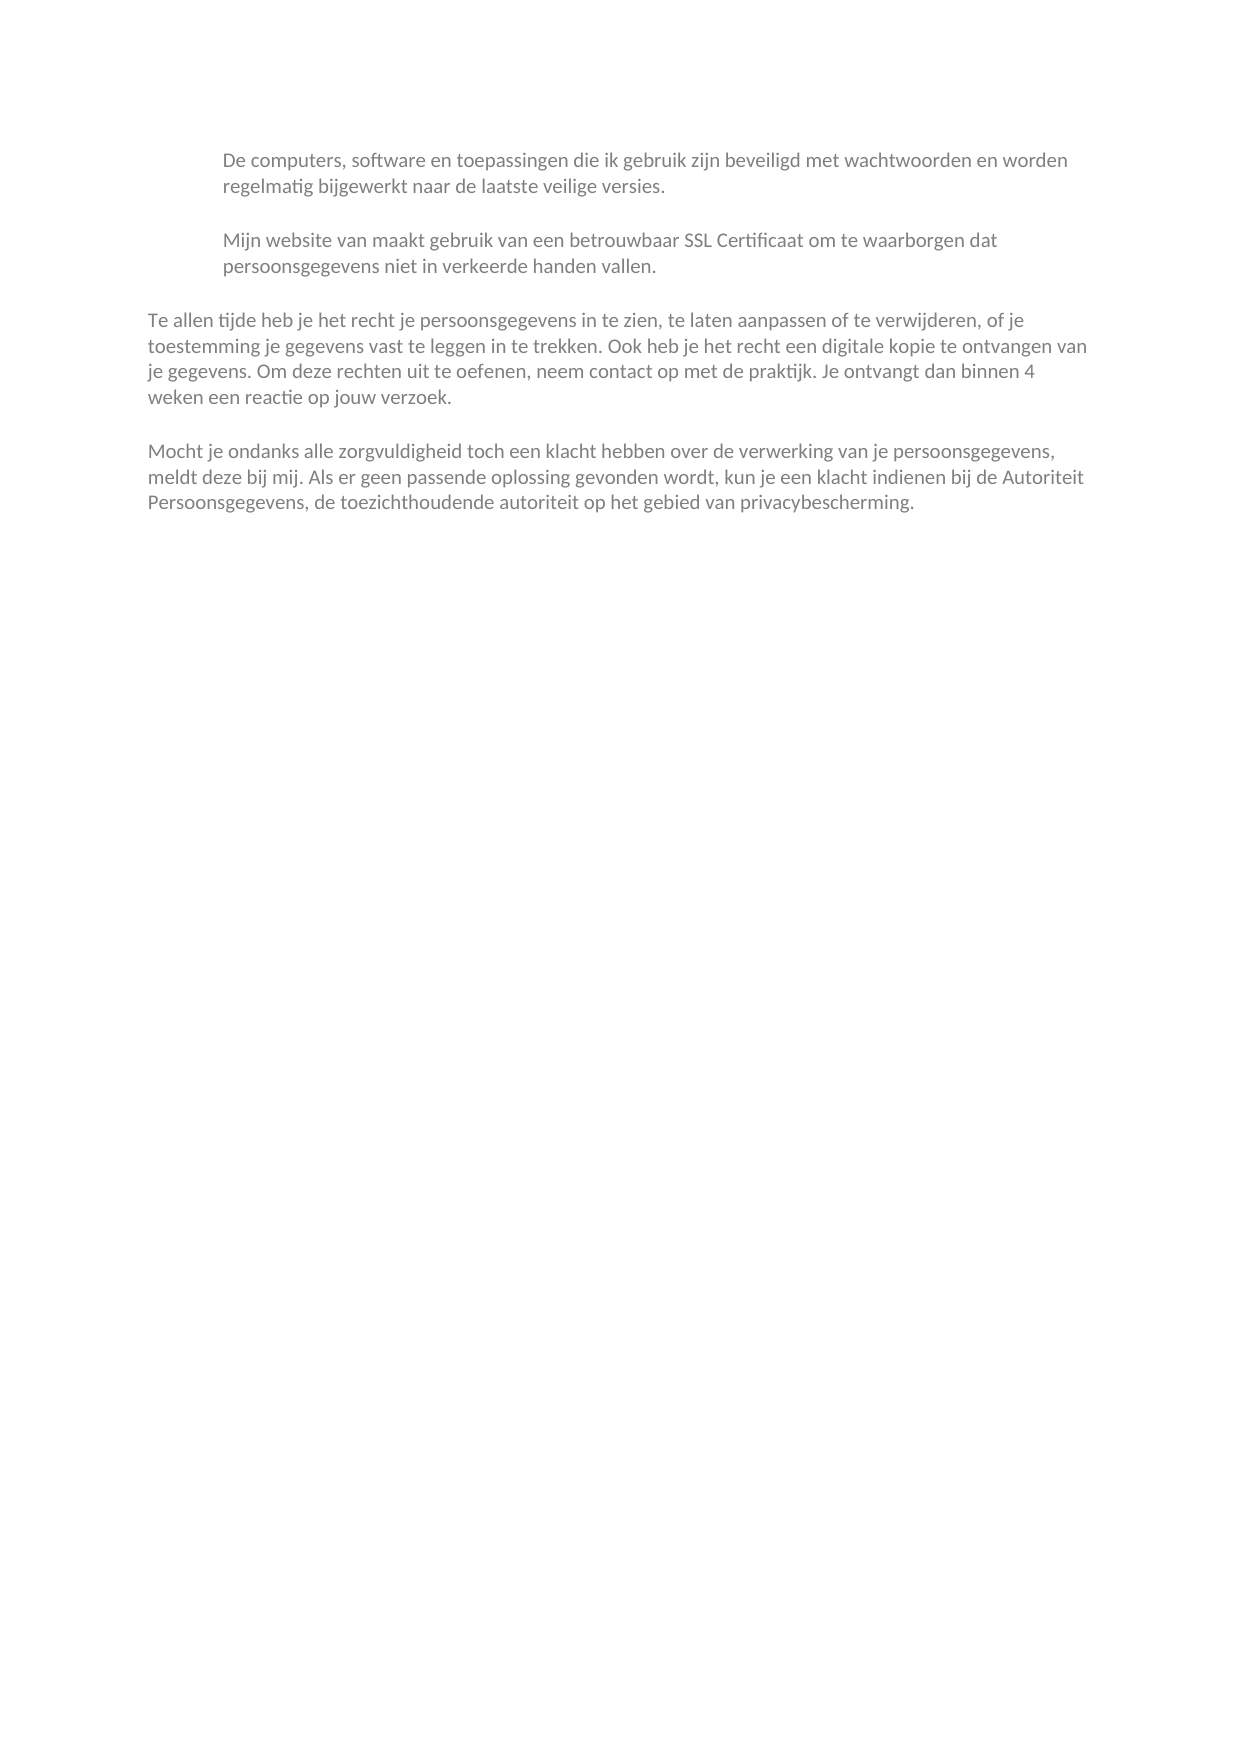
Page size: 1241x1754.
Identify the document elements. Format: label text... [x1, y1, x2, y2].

text Te allen tijde heb je het recht je persoonsgegevens in te zien, te laten aanpassen of te verwijderen, of je toestemming je gegevens vast te leggen in te trekken. Ook heb je het recht een digitale kopie te ontvangen van je gegevens. Om deze rechten uit te oefenen, neem contact op met de praktijk. Je ontvangt dan binnen 4 weken een reactie op jouw verzoek. [148, 308, 1093, 409]
text Mijn website van maakt gebruik van een betrouwbaar SSL Certificaat om te waarborgen dat persoonsgegevens niet in verkeerde handen vallen. [223, 228, 1093, 278]
text De computers, software en toepassingen die ik gebruik zijn beveiligd met wachtwoorden en worden regelmatig bijgewerkt naar de laatste veilige versies. [223, 148, 1093, 198]
text Mocht je ondanks alle zorgvuldigheid toch een klacht hebben over de verwerking van je persoonsgegevens, meldt deze bij mij. Als er geen passende oplossing gevonden wordt, kun je een klacht indienen bij de Autoriteit Persoonsgegevens, de toezichthoudende autoriteit op het gebied van privacybescherming. [148, 438, 1093, 515]
